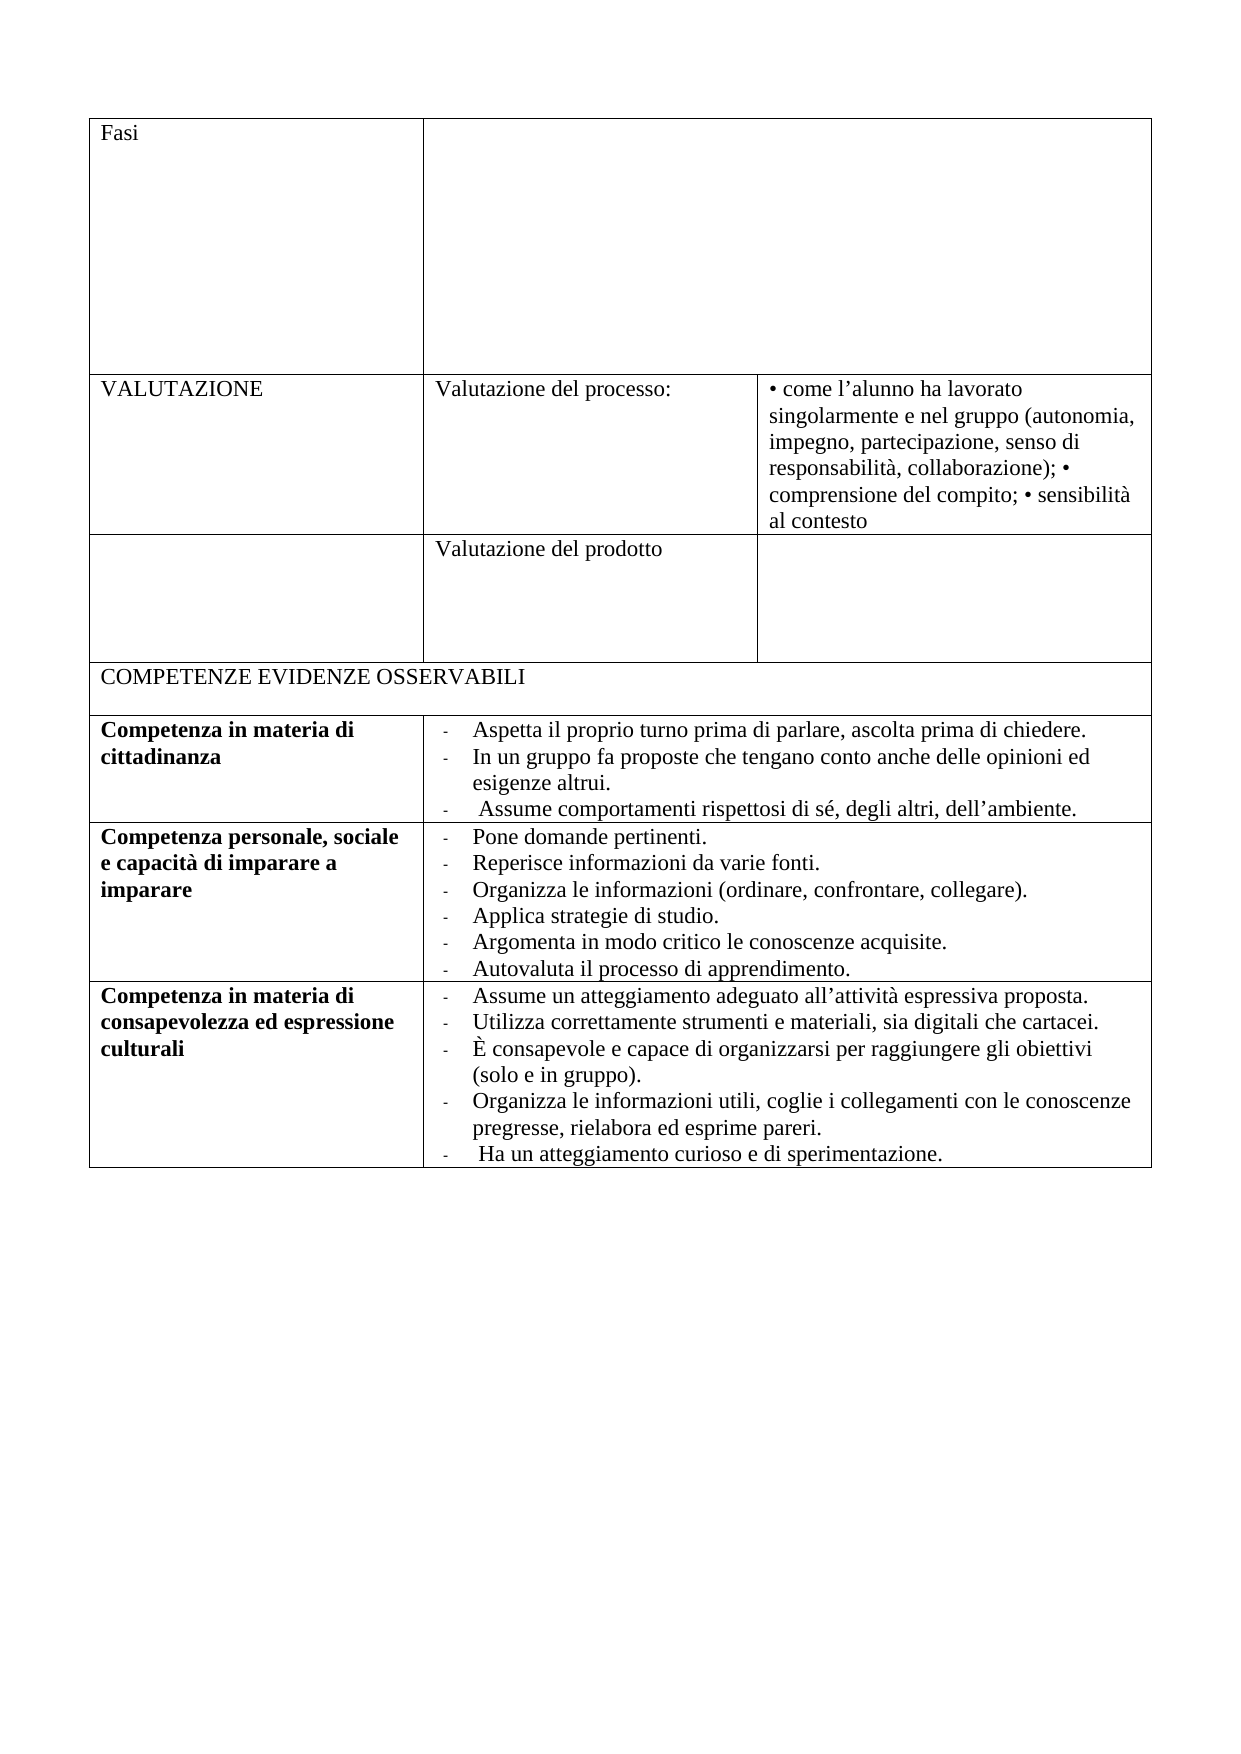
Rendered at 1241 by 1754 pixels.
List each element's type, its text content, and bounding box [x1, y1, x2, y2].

table_cell Pone domande pertinenti. Reperisce informazioni da varie fonti. Organizza le informazioni (ordinare, confrontare, collegare). Applica strategie di studio. Argomenta in modo critico le conoscenze acquisite. Autovaluta il processo di apprendimento. [424, 823, 1151, 981]
table_cell [424, 119, 1151, 374]
table_cell • come l’alunno ha lavorato singolarmente e nel gruppo (autonomia, impegno, partecipazione, senso di responsabilità, collaborazione); • comprensione del compito; • sensibilità al contesto [758, 375, 1151, 533]
table_cell [758, 535, 1151, 662]
table_cell Assume un atteggiamento adeguato all’attività espressiva proposta. Utilizza correttamente strumenti e materiali, sia digitali che cartacei. È consapevole e capace di organizzarsi per raggiungere gli obiettivi (solo e in gruppo). Organizza le informazioni utili, coglie i collegamenti con le conoscenze pregresse, rielabora ed esprime pareri. Ha un atteggiamento curioso e di sperimentazione. [424, 982, 1151, 1167]
table_cell Valutazione del processo: [424, 375, 757, 533]
table_cell Fasi [90, 119, 423, 374]
table_cell Competenza personale, sociale e capacità di imparare a imparare [90, 823, 423, 981]
table_cell COMPETENZE EVIDENZE OSSERVABILI [90, 663, 1151, 715]
table_cell Competenza in materia di cittadinanza [90, 716, 423, 822]
table_cell Valutazione del prodotto [424, 535, 757, 662]
table_cell [90, 535, 423, 662]
table_cell Aspetta il proprio turno prima di parlare, ascolta prima di chiedere. In un gruppo fa proposte che tengano conto anche delle opinioni ed esigenze altrui. Assume comportamenti rispettosi di sé, degli altri, dell’ambiente. [424, 716, 1151, 822]
table_cell Competenza in materia di consapevolezza ed espressione culturali [90, 982, 423, 1167]
table_cell VALUTAZIONE [90, 375, 423, 533]
